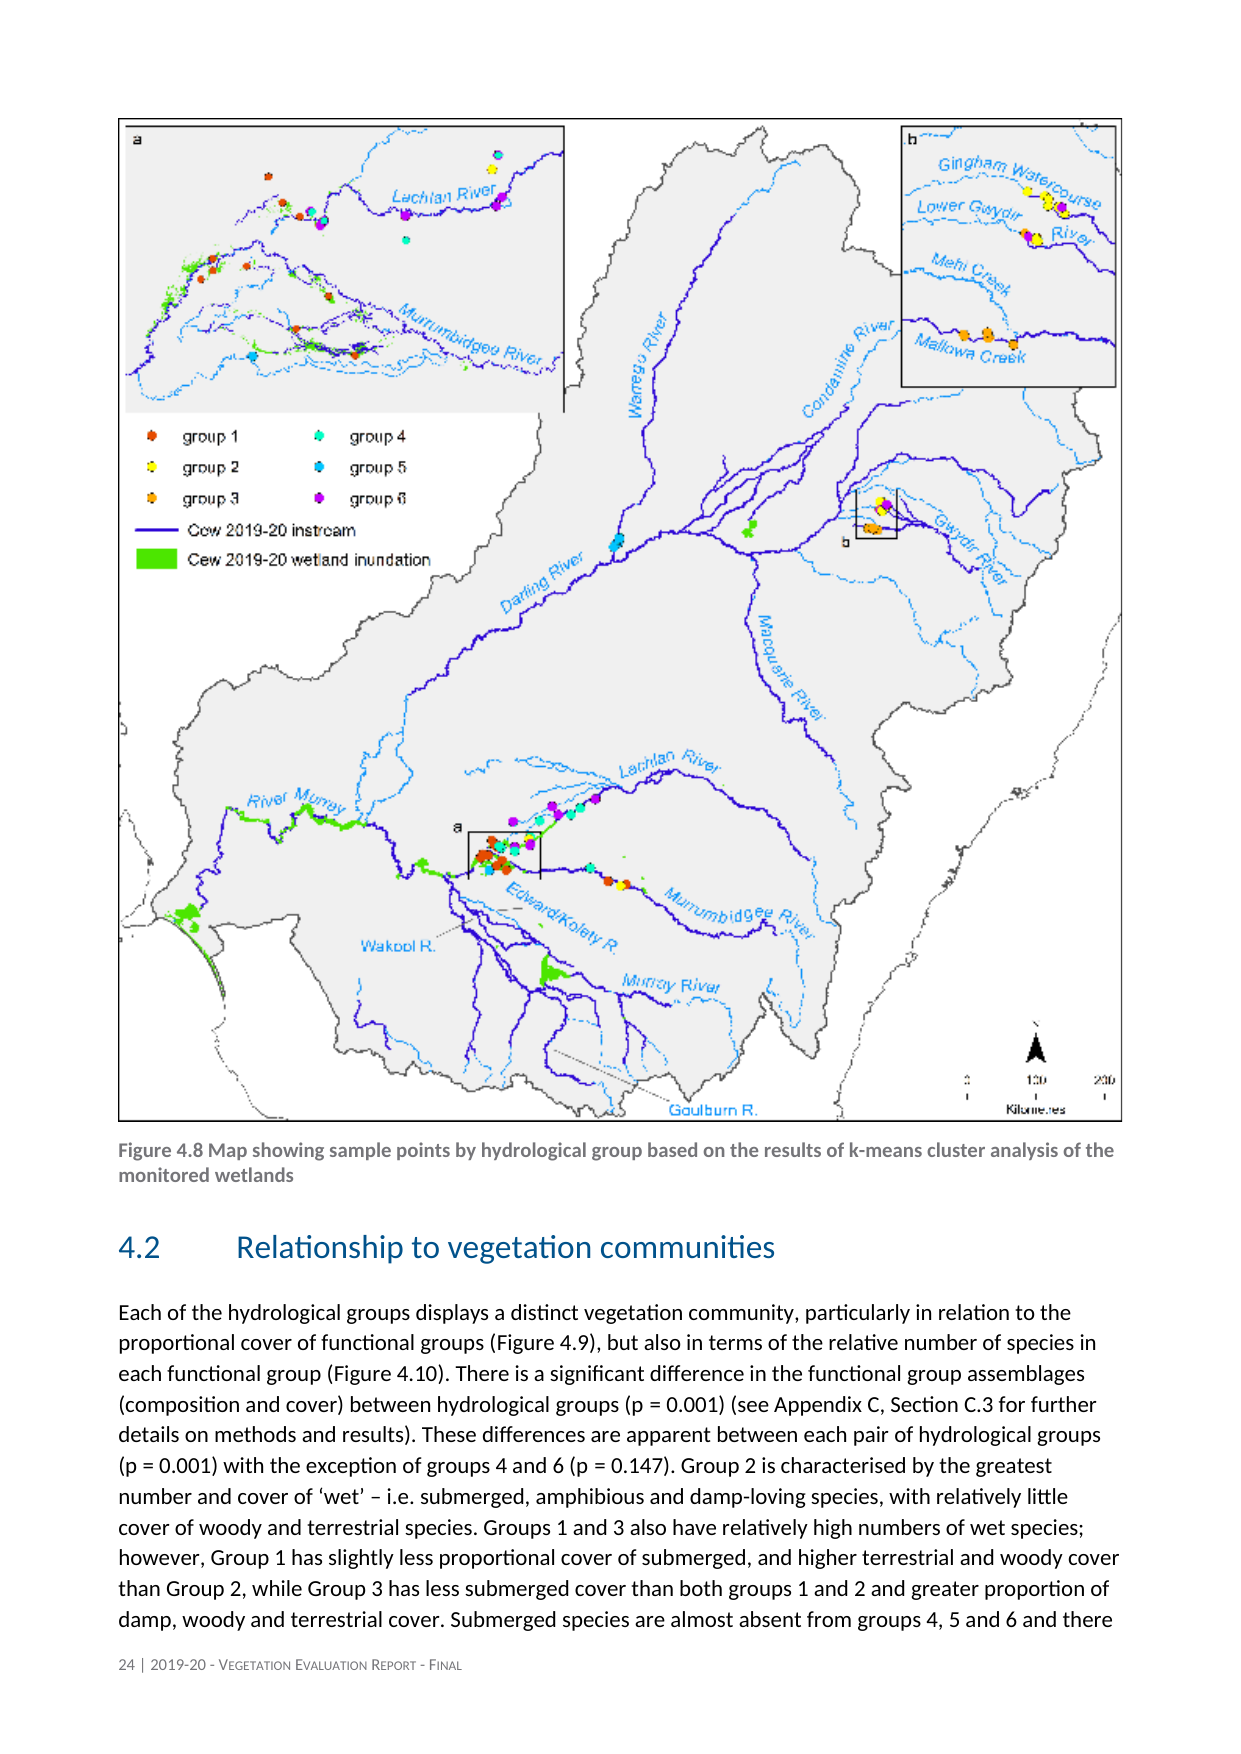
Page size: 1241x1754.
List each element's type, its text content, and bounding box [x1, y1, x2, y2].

picture [118, 118, 1123, 1122]
subtitle Relationship to vegetation communities [118, 1226, 1122, 1266]
text Figure 4.2 Map showing sample points by hydrological group based on the results of k-means cluster analysis of the monitored wetlands [118, 1137, 1122, 1188]
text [118, 1298, 1122, 1633]
